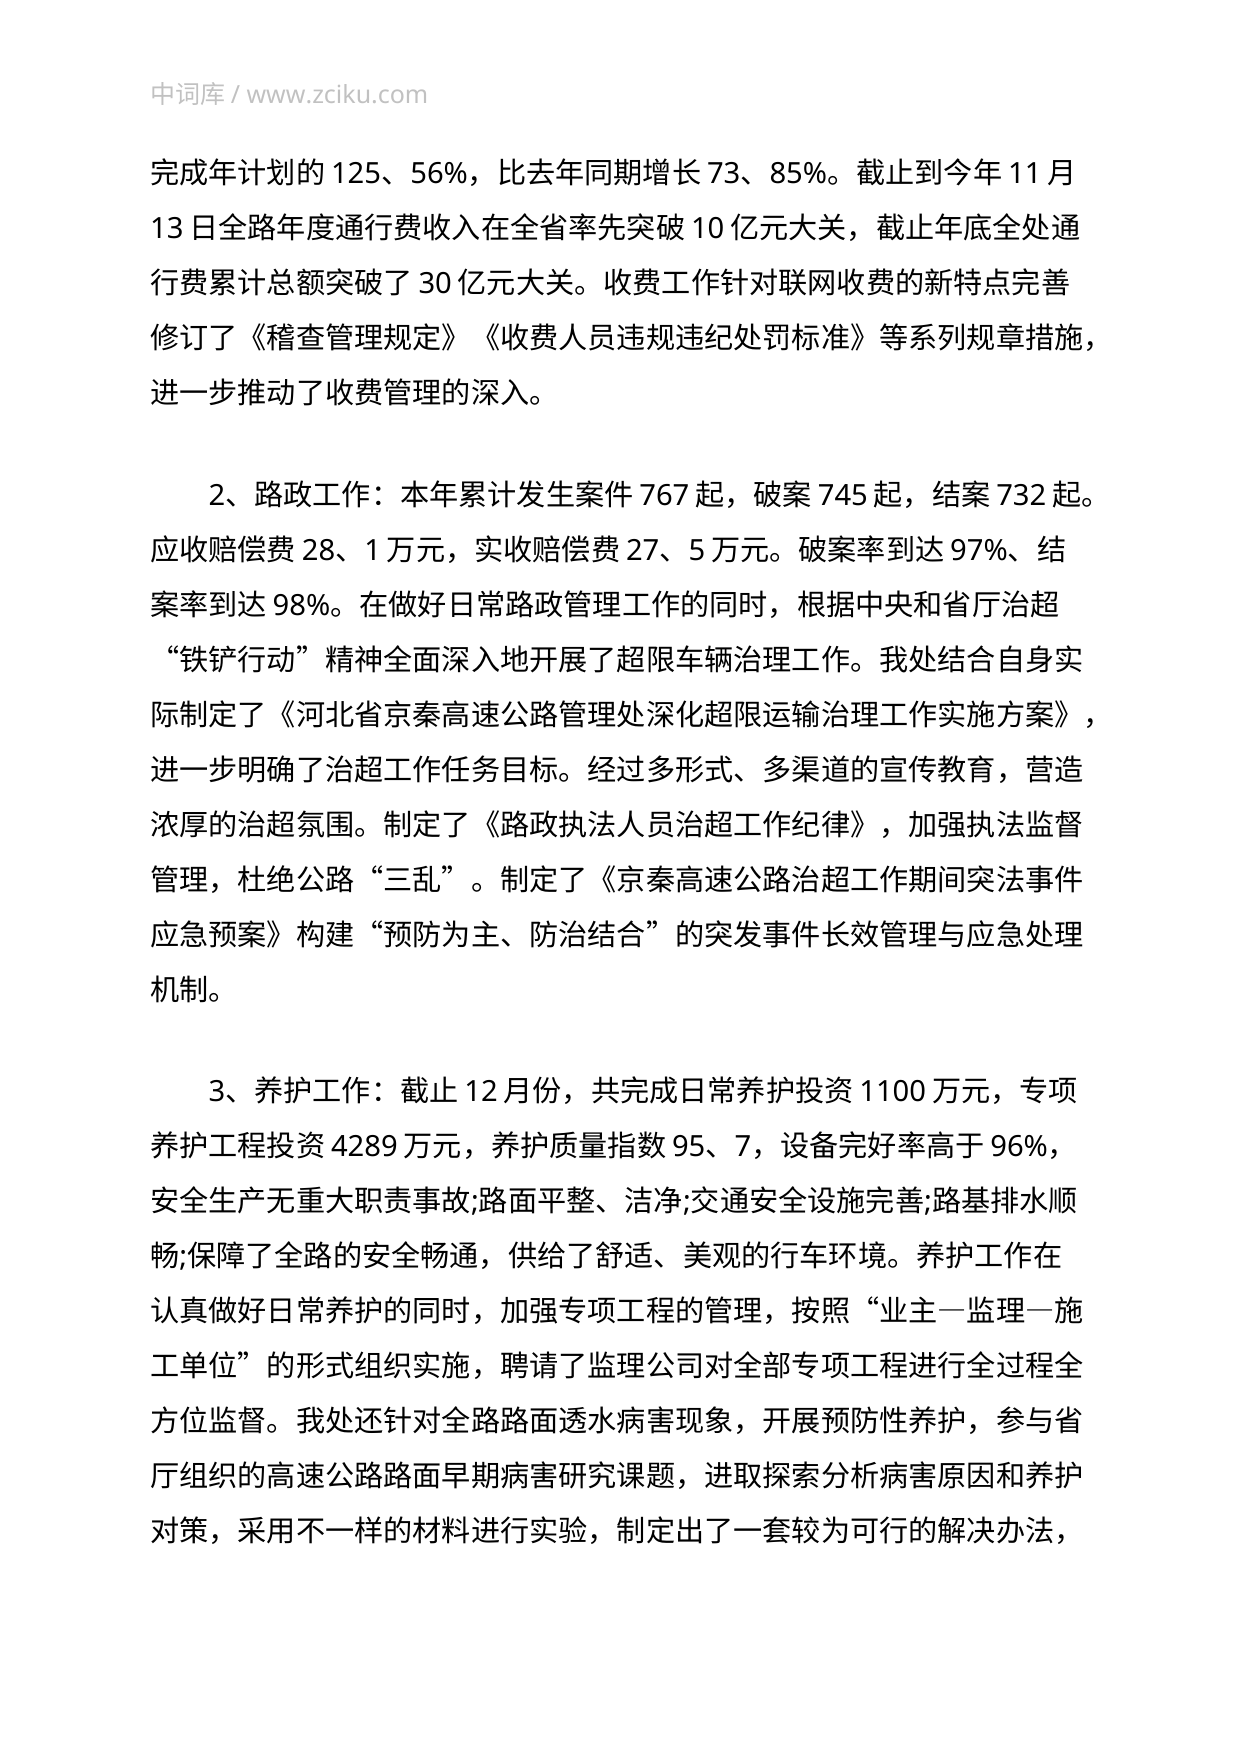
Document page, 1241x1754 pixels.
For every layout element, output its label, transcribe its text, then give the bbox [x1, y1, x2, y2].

text 2、路政工作：本年累计发生案件767起，破案745起，结案732起。应收赔偿费28、1万元，实收赔偿费27、5万元。破案率到达97%、结案率到达98%。在做好日常路政管理工作的同时，根据中央和省厅治超“铁铲行动”精神全面深入地开展了超限车辆治理工作。我处结合自身实际制定了《河北省京秦高速公路管理处深化超限运输治理工作实施方案》，进一步明确了治超工作任务目标。经过多形式、多渠道的宣传教育，营造浓厚的治超氛围。制定了《路政执法人员治超工作纪律》，加强执法监督管理，杜绝公路“三乱”。制定了《京秦高速公路治超工作期间突法事件应急预案》构建“预防为主、防治结合”的突发事件长效管理与应急处理机制。 [150, 472, 1090, 1008]
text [150, 1068, 1090, 1550]
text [150, 150, 1090, 412]
